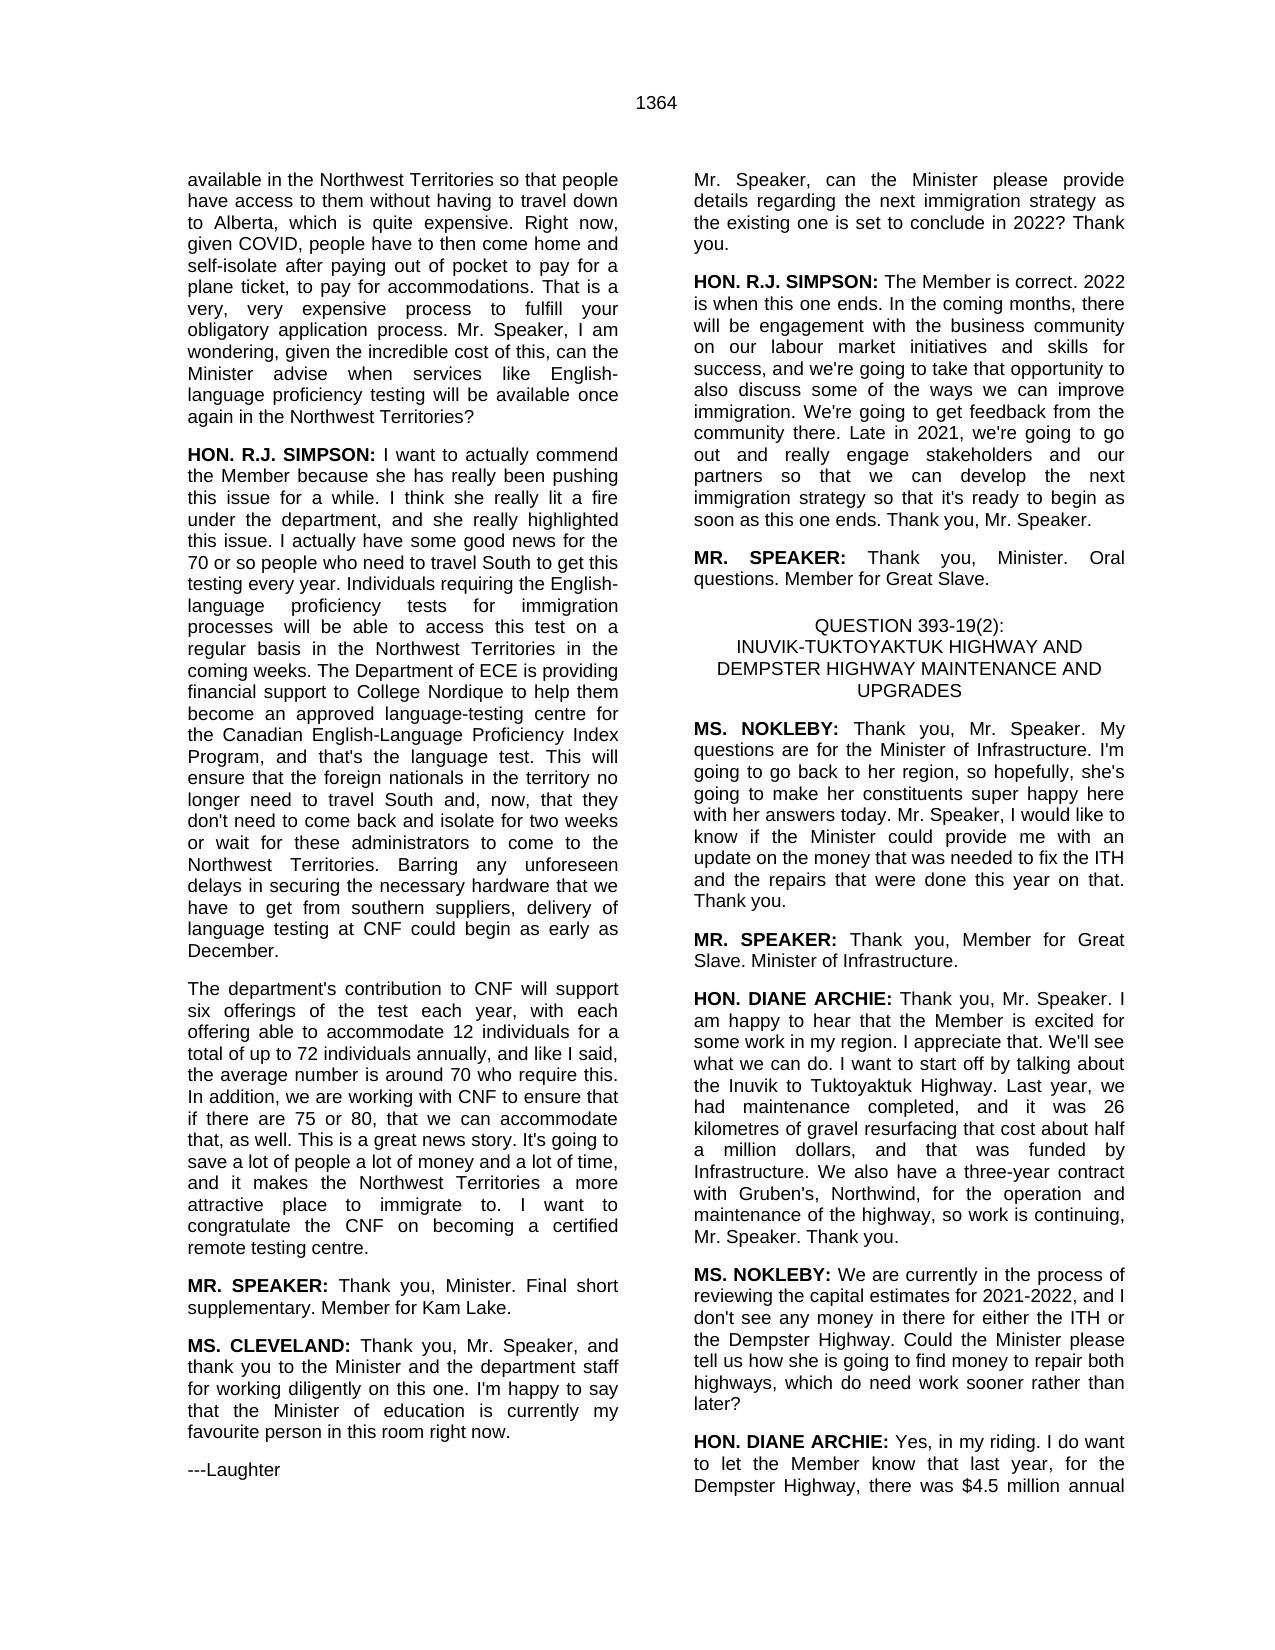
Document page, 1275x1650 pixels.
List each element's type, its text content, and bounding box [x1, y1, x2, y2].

text MR. SPEAKER: Thank you, Minister. Final short supplementary. Member for Kam Lake. [187, 1275, 619, 1318]
text MS. NOKLEBY: We are currently in the process of reviewing the capital estimates for 2021-2022, and I don't see any money in there for either the ITH or the Dempster Highway. Could the Minister please tell us how she is going to find money to repair both highways, which do need work sooner rather than later? [694, 1264, 1125, 1414]
text MS. CLEVELAND: Thank you, Mr. Speaker, and thank you to the Minister and the department staff for working diligently on this one. I'm happy to say that the Minister of education is currently my favourite person in this room right now. [187, 1335, 619, 1442]
text HON. R.J. SIMPSON: The Member is correct. 2022 is when this one ends. In the coming months, there will be engagement with the business community on our labour market initiatives and skills for success, and we're going to take that opportunity to also discuss some of the ways we can improve immigration. We're going to get feedback from the community there. Late in 2021, we're going to go out and really engage stakeholders and our partners so that we can develop the next immigration strategy so that it's ready to begin as soon as this one ends. Thank you, Mr. Speaker. [694, 271, 1125, 530]
subtitle Question 393-19(2): Inuvik-Tuktoyaktuk Highway and Dempster Highway Maintenance and Upgrades [694, 615, 1125, 701]
text The department's contribution to CNF will support six offerings of the test each year, with each offering able to accommodate 12 individuals for a total of up to 72 individuals annually, and like I said, the average number is around 70 who require this. In addition, we are working with CNF to ensure that if there are 75 or 80, that we can accommodate that, as well. This is a great news story. It's going to save a lot of people a lot of money and a lot of time, and it makes the Northwest Territories a more attractive place to immigrate to. I want to congratulate the CNF on becoming a certified remote testing centre. [187, 978, 619, 1258]
text Mr. Speaker, can the Minister please provide details regarding the next immigration strategy as the existing one is set to conclude in 2022? Thank you. [694, 168, 1125, 254]
text MR. SPEAKER: Thank you, Member for Great Slave. Minister of Infrastructure. [694, 928, 1125, 972]
text HON. R.J. SIMPSON: I want to actually commend the Member because she has really been pushing this issue for a while. I think she really lit a fire under the department, and she really highlighted this issue. I actually have some good news for the 70 or so people who need to travel South to get this testing every year. Individuals requiring the English-language proficiency tests for immigration processes will be able to access this test on a regular basis in the Northwest Territories in the coming weeks. The Department of ECE is providing financial support to College Nordique to help them become an approved language-testing centre for the Canadian English-Language Proficiency Index Program, and that's the language test. This will ensure that the foreign nationals in the territory no longer need to travel South and, now, that they don't need to come back and isolate for two weeks or wait for these administrators to come to the Northwest Territories. Barring any unforeseen delays in securing the necessary hardware that we have to get from southern suppliers, delivery of language testing at CNF could begin as early as December. [187, 444, 619, 961]
text ---Laughter [187, 1459, 619, 1481]
text MS. NOKLEBY: Thank you, Mr. Speaker. My questions are for the Minister of Infrastructure. I'm going to go back to her region, so hopefully, she's going to make her constituents super happy here with her answers today. Mr. Speaker, I would like to know if the Minister could provide me with an update on the money that was needed to fix the ITH and the repairs that were done this year on that. Thank you. [694, 718, 1125, 912]
text MR. SPEAKER: Thank you, Minister. Oral questions. Member for Great Slave. [694, 547, 1125, 590]
text HON. DIANE ARCHIE: Thank you, Mr. Speaker. I am happy to hear that the Member is excited for some work in my region. I appreciate that. We'll see what we can do. I want to start off by talking about the Inuvik to Tuktoyaktuk Highway. Last year, we had maintenance completed, and it was 26 kilometres of gravel resurfacing that cost about half a million dollars, and that was funded by Infrastructure. We also have a three-year contract with Gruben's, Northwind, for the operation and maintenance of the highway, so work is continuing, Mr. Speaker. Thank you. [694, 988, 1125, 1247]
